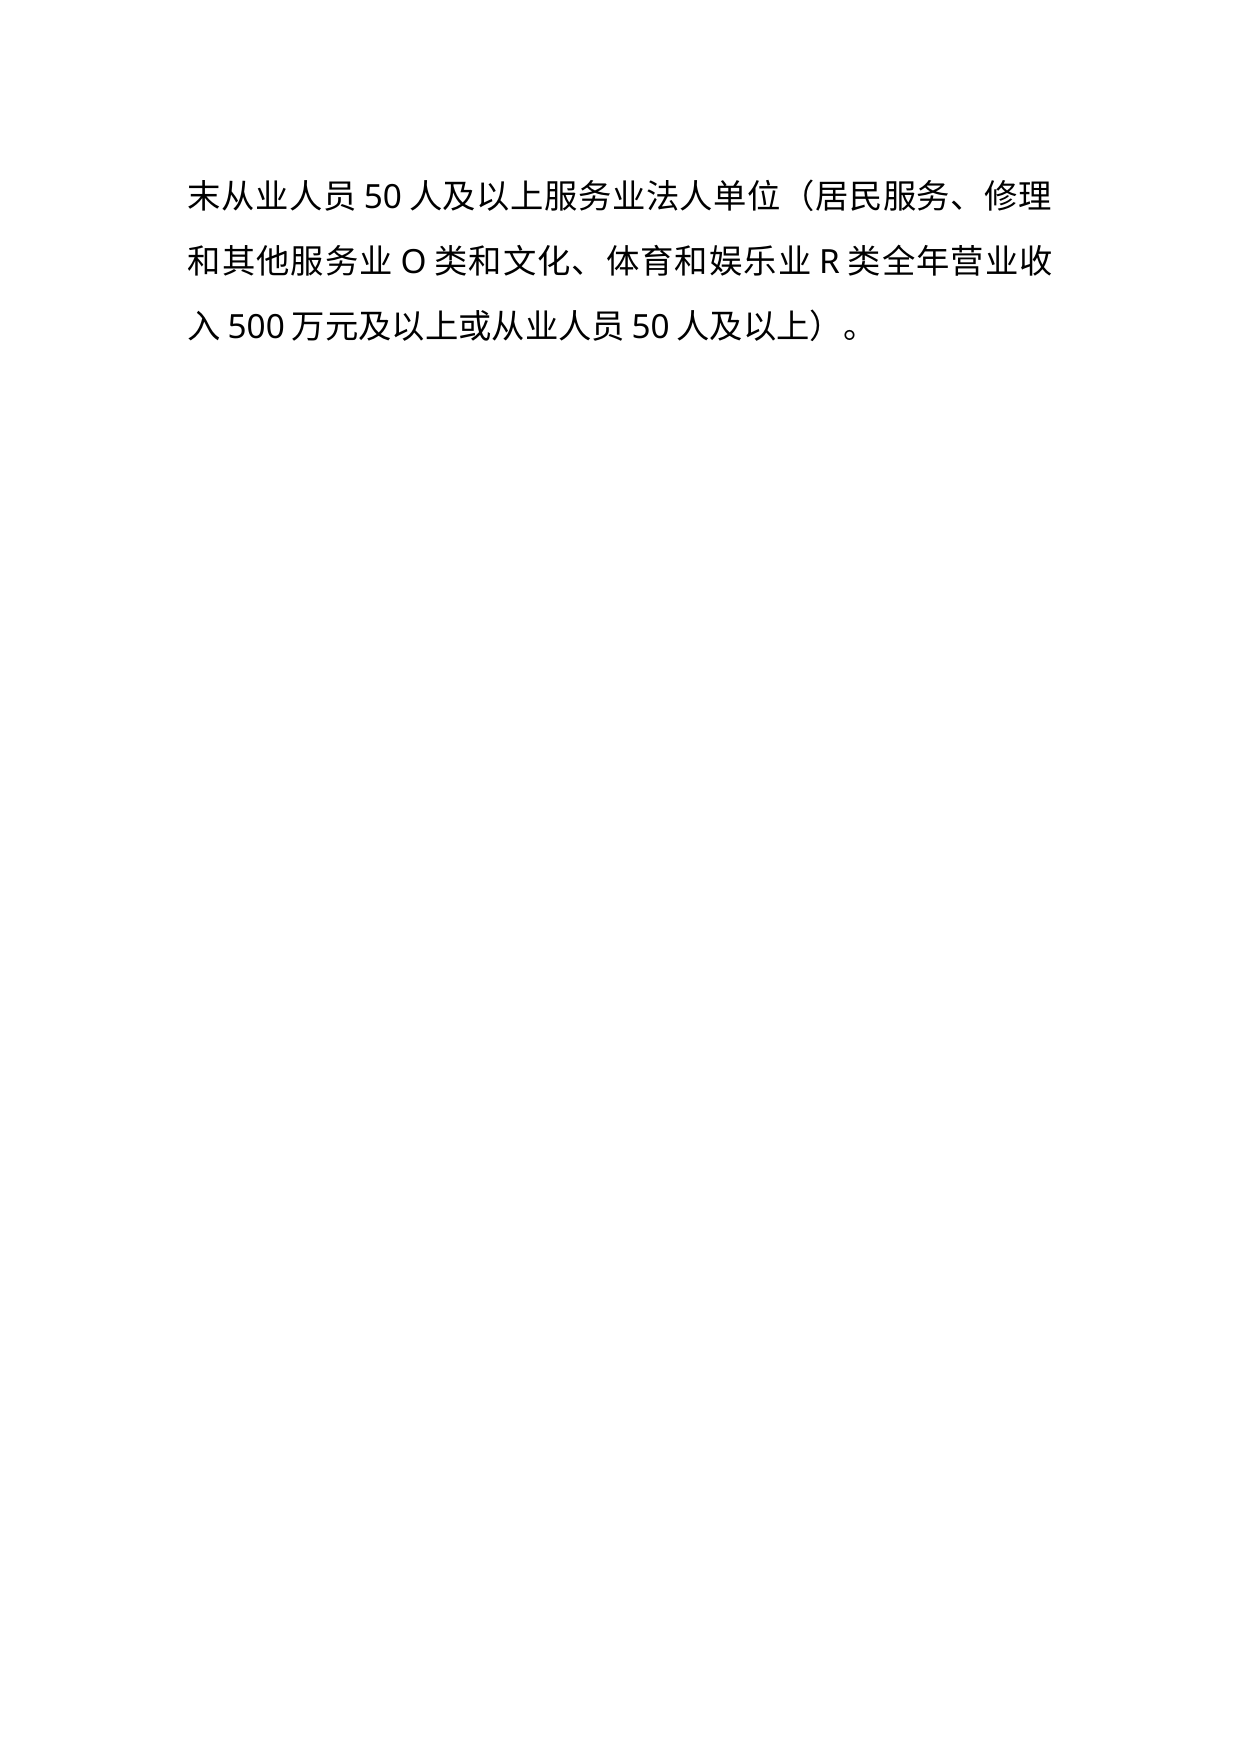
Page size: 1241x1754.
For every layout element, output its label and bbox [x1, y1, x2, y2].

text [187, 162, 1053, 357]
